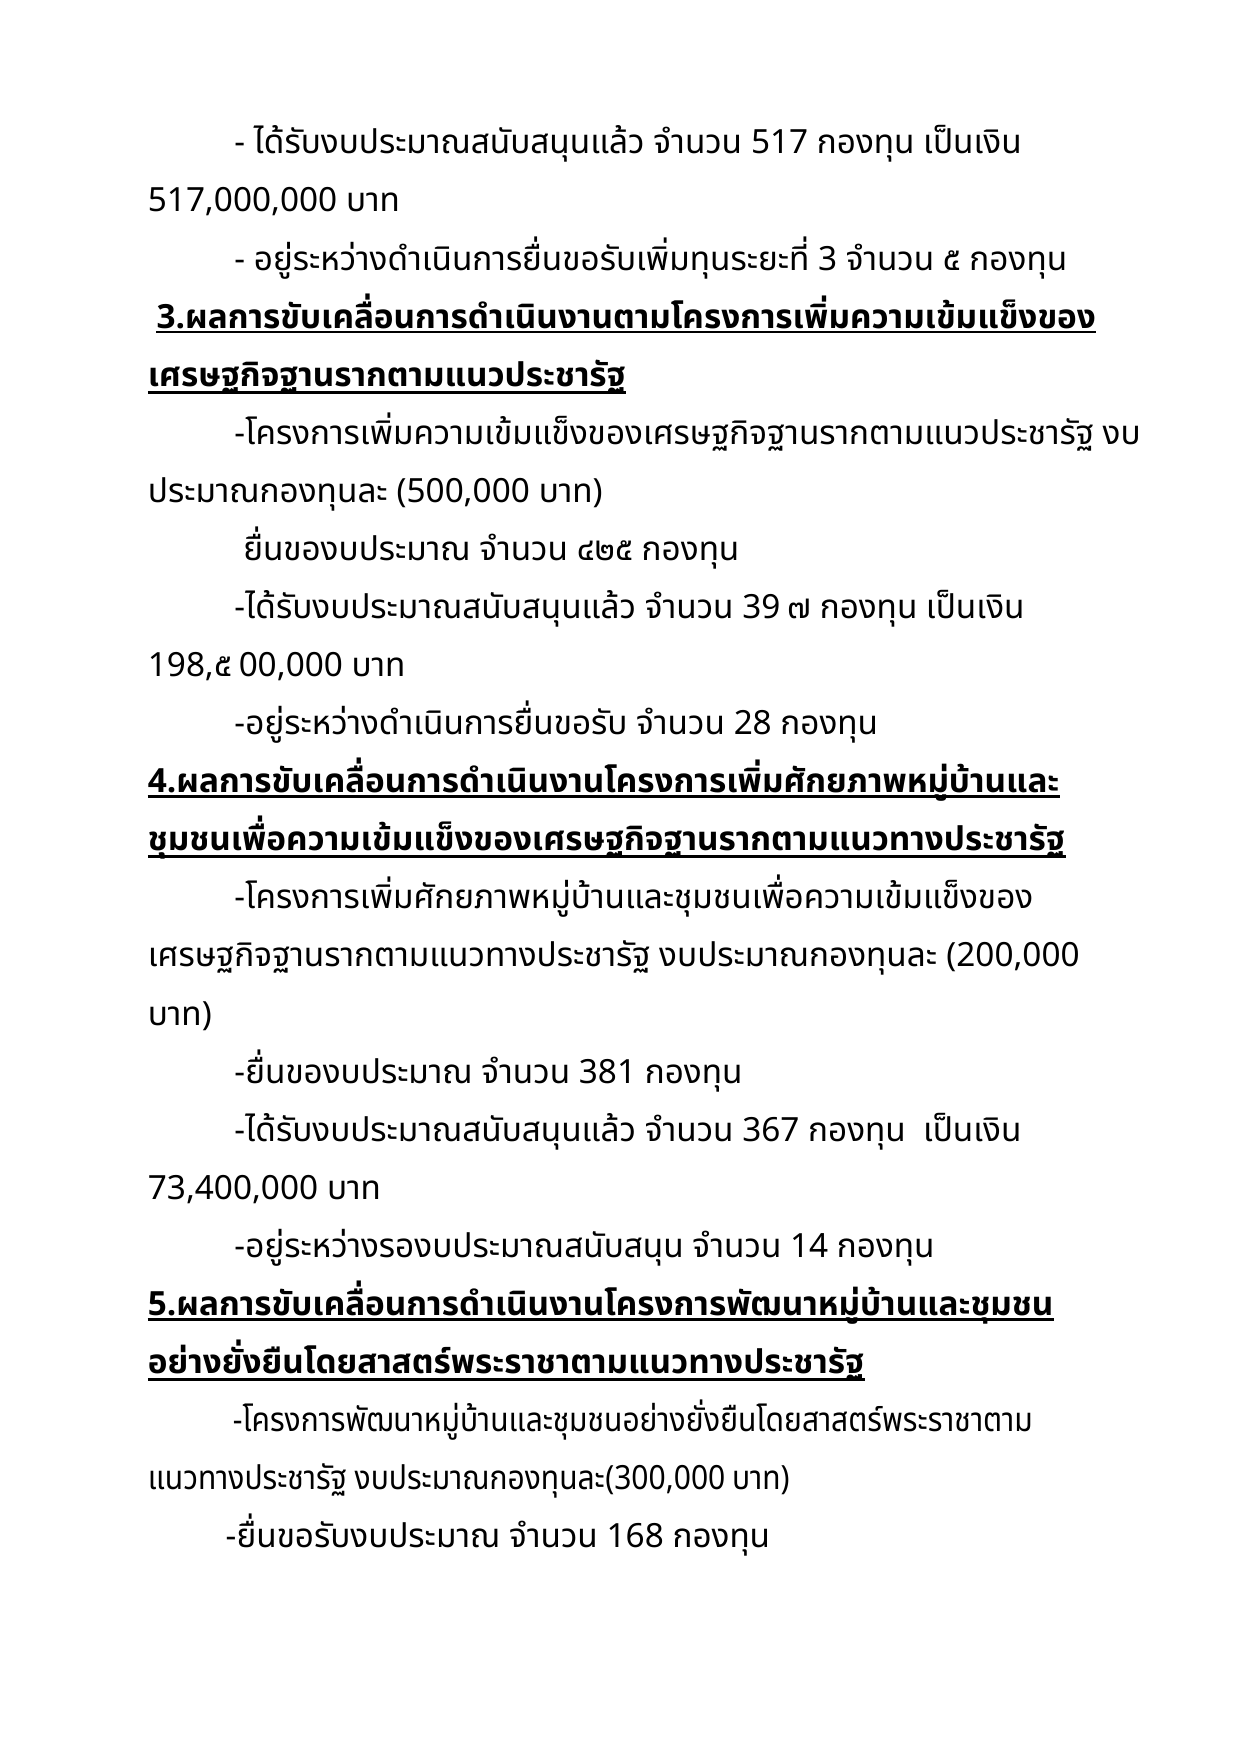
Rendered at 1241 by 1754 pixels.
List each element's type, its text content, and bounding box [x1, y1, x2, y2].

text -โครงการเพิ่มความเข้มแข็งของเศรษฐกิจฐานรากตามแนวประชารัฐ งบประมาณกองทุนละ (500,000 บาท) [148, 408, 1167, 517]
text -ได้รับงบประมาณสนับสนุนแล้ว จำนวน 39๗ กองทุน เป็นเงิน 198,๕00,000 บาท [148, 583, 1122, 691]
text 4.ผลการขับเคลื่อนการดำเนินงานโครงการเพิ่มศักยภาพหมู่บ้านและชุมชนเพื่อความเข้มแข็งของเศรษฐกิจฐานรากตามแนวทางประชารัฐ [148, 757, 1122, 866]
text - อยู่ระหว่างดำเนินการยื่นขอรับเพิ่มทุนระยะที่ 3 จำนวน ๕ กองทุน [148, 234, 1122, 285]
text 5.ผลการขับเคลื่อนการดำเนินงานโครงการพัฒนาหมู่บ้านและชุมชนอย่างยั่งยืนโดยสาสตร์พระราชาตามแนวทางประชารัฐ [148, 1280, 1122, 1388]
text - ได้รับงบประมาณสนับสนุนแล้ว จำนวน 517 กองทุน เป็นเงิน 517,000,000 บาท [148, 118, 1122, 227]
text -โครงการพัฒนาหมู่บ้านและชุมชนอย่างยั่งยืนโดยสาสตร์พระราชาตามแนวทางประชารัฐ งบประมาณกองทุนละ(300,000บาท) [148, 1396, 1122, 1505]
text -ยื่นของบประมาณ จำนวน 381 กองทุน [148, 1047, 1122, 1098]
text -ยื่นขอรับงบประมาณ จำนวน 168 กองทุน [148, 1512, 1122, 1563]
text -โครงการเพิ่มศักยภาพหมู่บ้านและชุมชนเพื่อความเข้มแข็งของเศรษฐกิจฐานรากตามแนวทางประชารัฐ งบประมาณกองทุนละ (200,000 บาท) [148, 873, 1122, 1040]
text ยื่นของบประมาณ จำนวน ๔๒๕ กองทุน [148, 525, 1122, 575]
text -ได้รับงบประมาณสนับสนุนแล้ว จำนวน 367 กองทุน เป็นเงิน 73,400,000 บาท [148, 1106, 1122, 1214]
text -อยู่ระหว่างดำเนินการยื่นขอรับ จำนวน 28 กองทุน [148, 699, 1122, 749]
text 3.ผลการขับเคลื่อนการดำเนินงานตามโครงการเพิ่มความเข้มแข็งของเศรษฐกิจฐานรากตามแนวประชารัฐ [148, 292, 1122, 401]
text -อยู่ระหว่างรองบประมาณสนับสนุน จำนวน 14 กองทุน [148, 1222, 1122, 1272]
